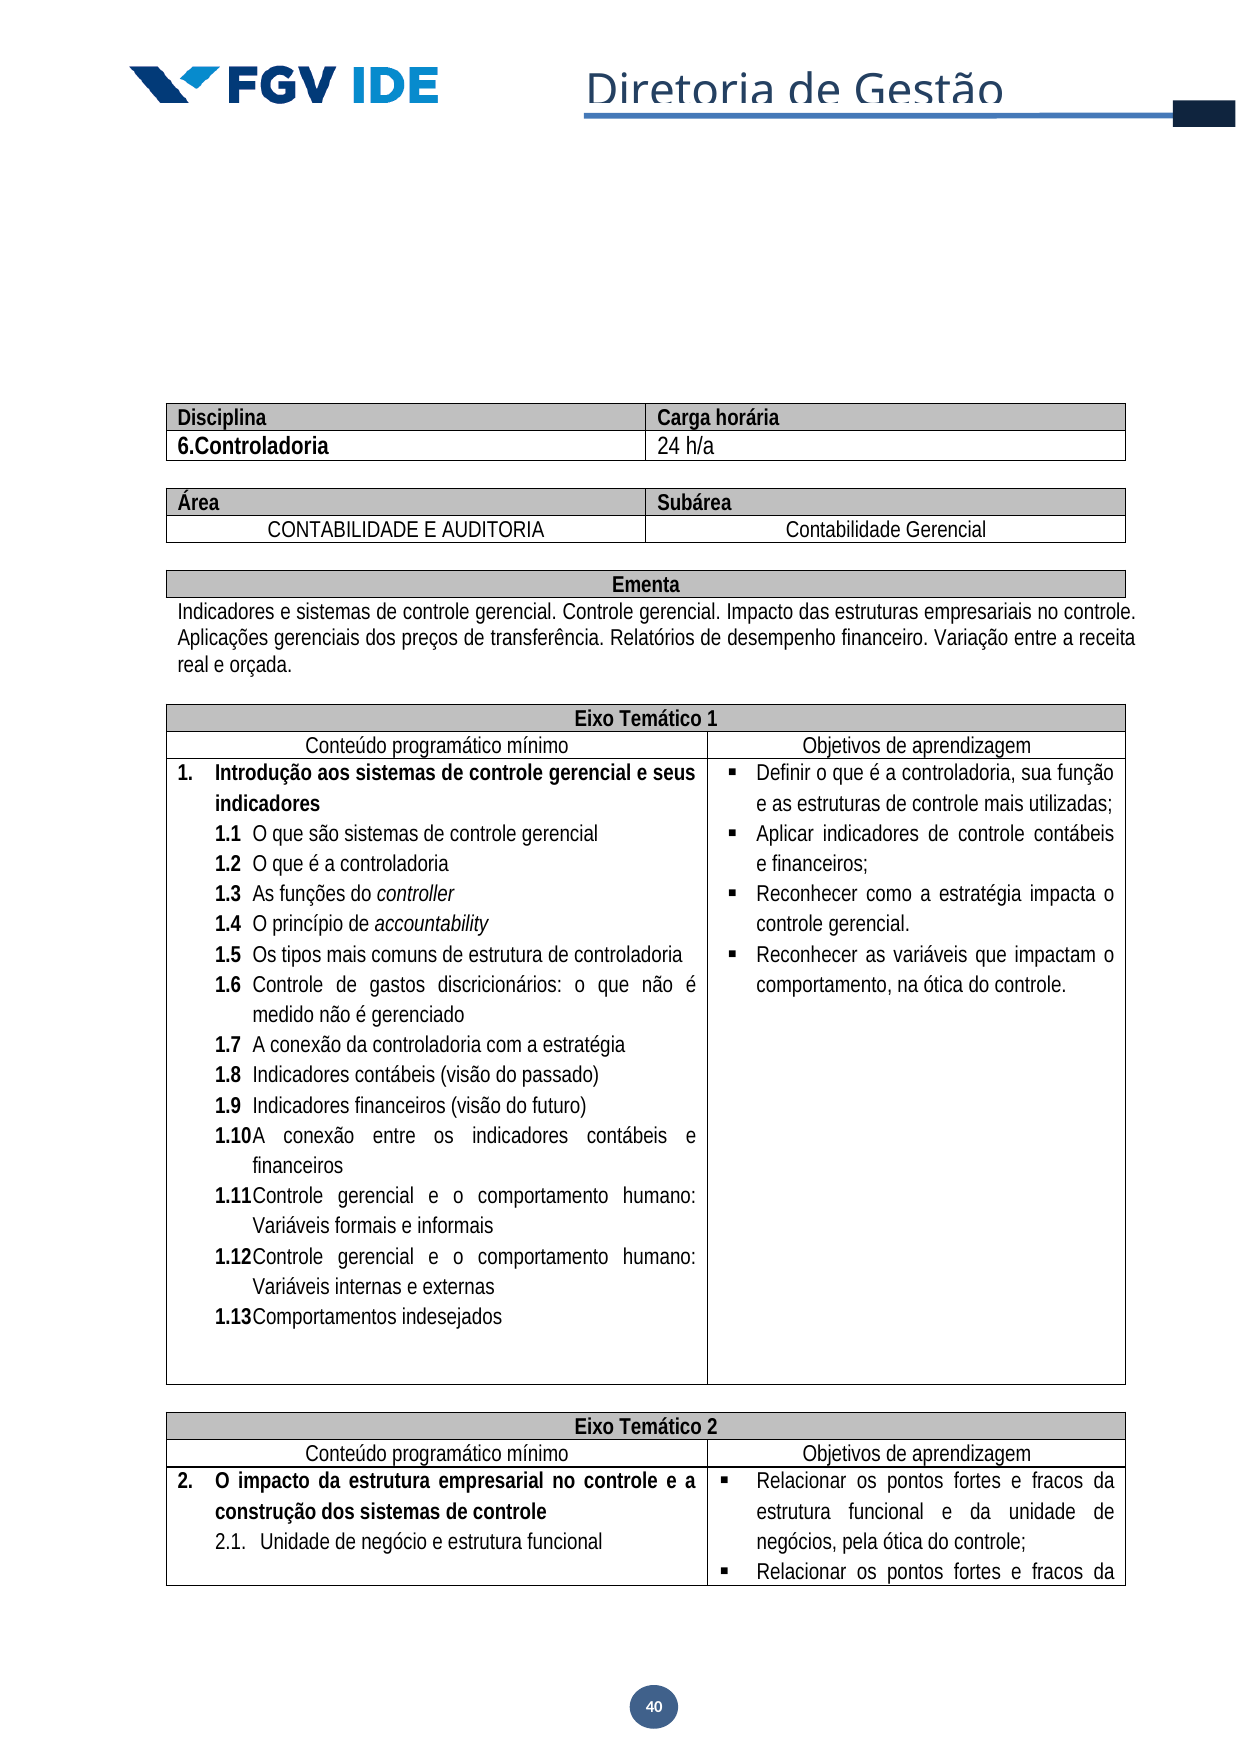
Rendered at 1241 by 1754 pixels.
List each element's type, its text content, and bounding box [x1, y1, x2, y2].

table_cell 6.Controladoria [167, 431, 645, 460]
table_cell Introdução aos sistemas de controle gerencial e seus indicadores O que são sistemas de controle gerencial O que é a controladoria As funções do controller O princípio de accountability Os tipos mais comuns de estrutura de controladoria Controle de gastos discricionários: o que não é medido não é gerenciado A conexão da controladoria com a estratégia Indicadores contábeis (visão do passado) Indicadores financeiros (visão do futuro) A conexão entre os indicadores contábeis e financeiros Controle gerencial e o comportamento humano: Variáveis formais e informais Controle gerencial e o comportamento humano: Variáveis internas e externas Comportamentos indesejados [167, 759, 707, 1384]
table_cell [167, 1468, 707, 1584]
table_header Eixo Temático 1 [167, 705, 1125, 731]
table_header Eixo Temático 2 [167, 1413, 1125, 1439]
table_cell Objetivos de aprendizagem [708, 1440, 1125, 1466]
table_cell Objetivos de aprendizagem [708, 732, 1125, 758]
table_header Disciplina [167, 404, 645, 430]
table_cell Conteúdo programático mínimo [167, 732, 707, 758]
table_header Área [167, 489, 645, 515]
table_header Subárea [646, 489, 1125, 515]
table_header Ementa [167, 571, 1125, 597]
table_cell Definir o que é a controladoria, sua função e as estruturas de controle mais utilizadas; Aplicar indicadores de controle contábeis e financeiros; Reconhecer como a estratégia impacta o controle gerencial. Reconhecer as variáveis que impactam o comportamento, na ótica do controle. [708, 759, 1125, 1384]
table_cell Contabilidade Gerencial [646, 516, 1125, 542]
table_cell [708, 1468, 1125, 1584]
table_cell 24 h/a [646, 431, 1125, 460]
table_header Carga horária [646, 404, 1125, 430]
text Indicadores e sistemas de controle gerencial. Controle gerencial. Impacto das estruturas empresariais no controle. Aplicações gerenciais dos preços de transferência. Relatórios de desempenho financeiro. Variação entre a receita real e orçada. [177, 598, 1137, 677]
table_cell Conteúdo programático mínimo [167, 1440, 707, 1466]
picture [120, 53, 445, 110]
table_cell CONTABILIDADE E AUDITORIA [167, 516, 645, 542]
